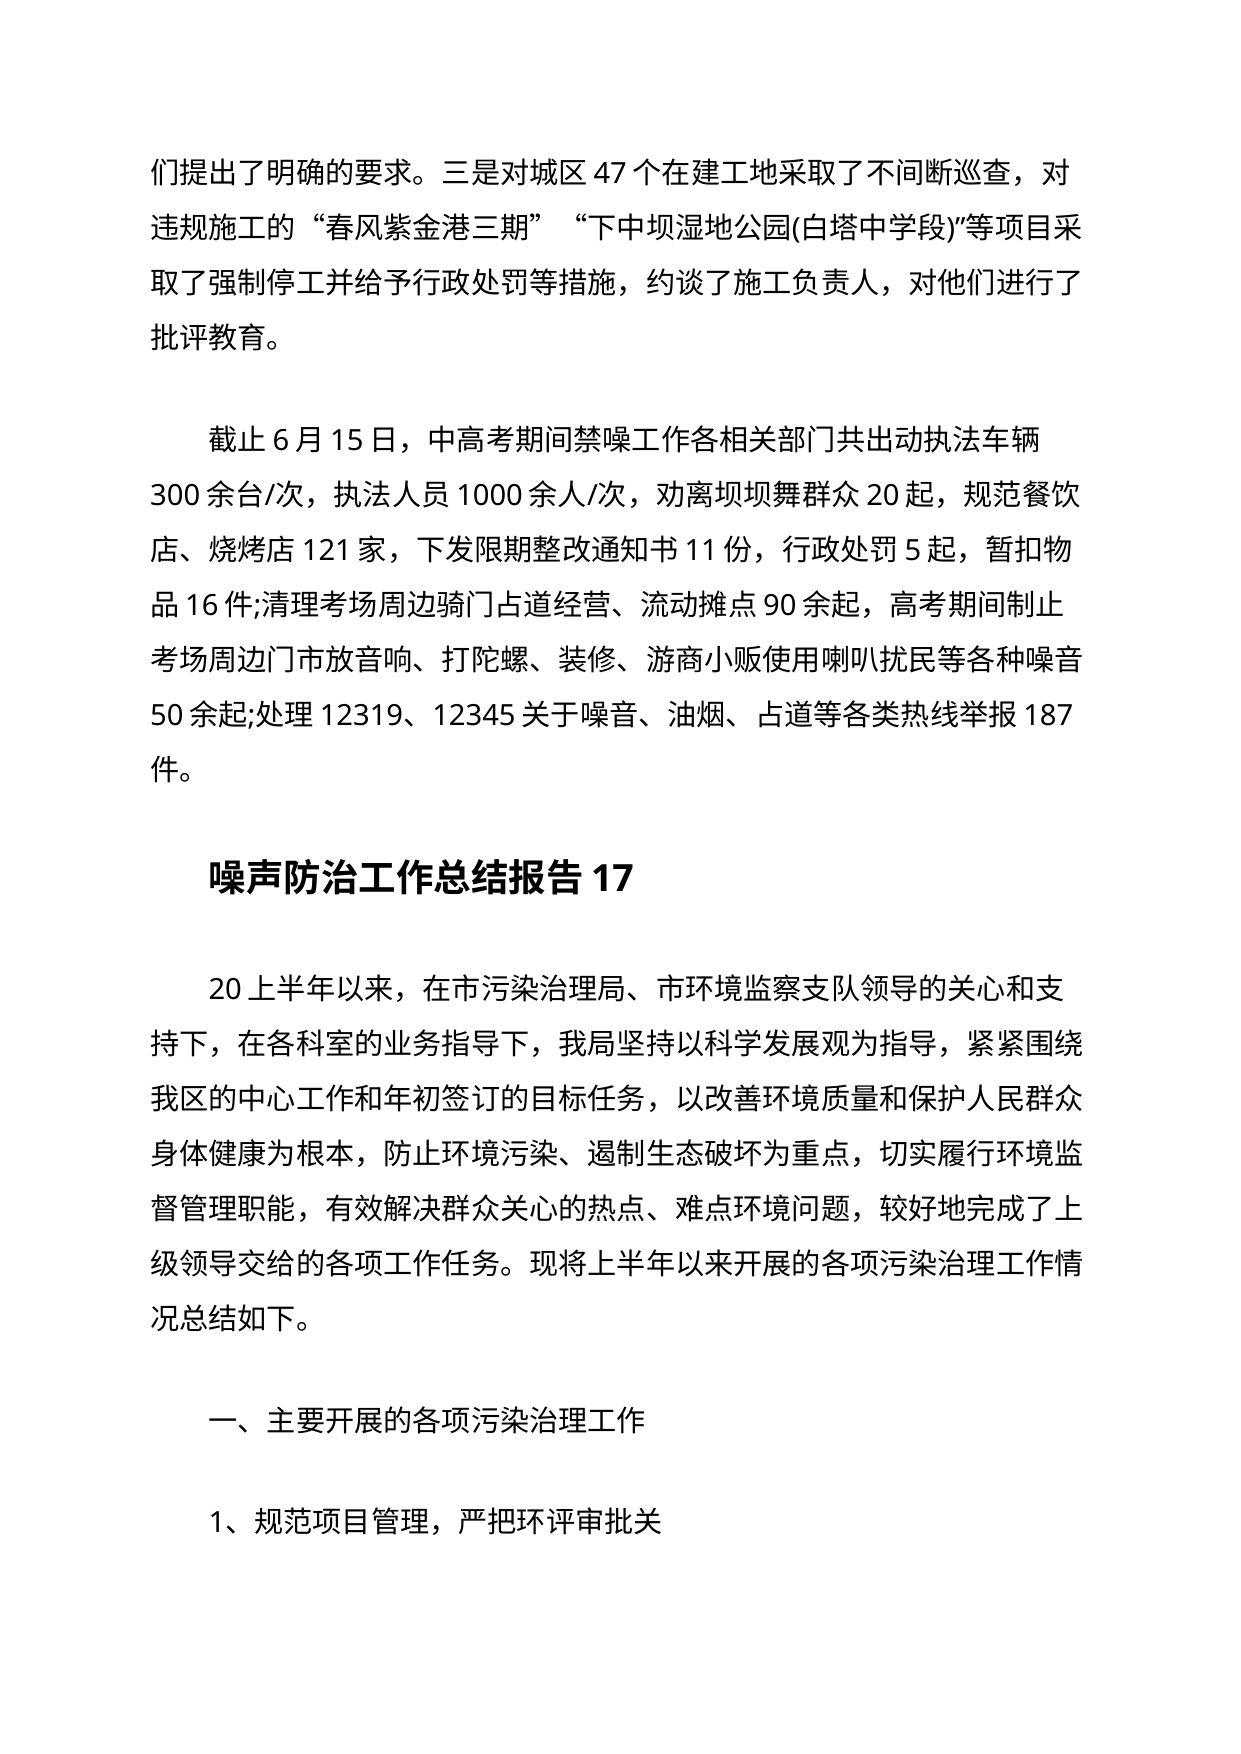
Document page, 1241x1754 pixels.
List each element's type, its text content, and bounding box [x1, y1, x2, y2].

text 20上半年以来，在市污染治理局、市环境监察支队领导的关心和支持下，在各科室的业务指导下，我局坚持以科学发展观为指导，紧紧围绕我区的中心工作和年初签订的目标任务，以改善环境质量和保护人民群众身体健康为根本，防止环境污染、遏制生态破坏为重点，切实履行环境监督管理职能，有效解决群众关心的热点、难点环境问题，较好地完成了上级领导交给的各项工作任务。现将上半年以来开展的各项污染治理工作情况总结如下。 [150, 966, 1090, 1338]
text 截止6月15日，中高考期间禁噪工作各相关部门共出动执法车辆300余台/次，执法人员1000余人/次，劝离坝坝舞群众20起，规范餐饮店、烧烤店121家，下发限期整改通知书11份，行政处罚5起，暂扣物品16件;清理考场周边骑门占道经营、流动摊点90余起，高考期间制止考场周边门市放音响、打陀螺、装修、游商小贩使用喇叭扰民等各种噪音50余起;处理12319、12345关于噪音、油烟、占道等各类热线举报187件。 [150, 417, 1090, 789]
text 1、规范项目管理，严把环评审批关 [150, 1499, 1090, 1541]
text 噪声防治工作总结报告17 [150, 848, 1090, 903]
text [150, 150, 1090, 357]
text 一、主要开展的各项污染治理工作 [150, 1397, 1090, 1439]
